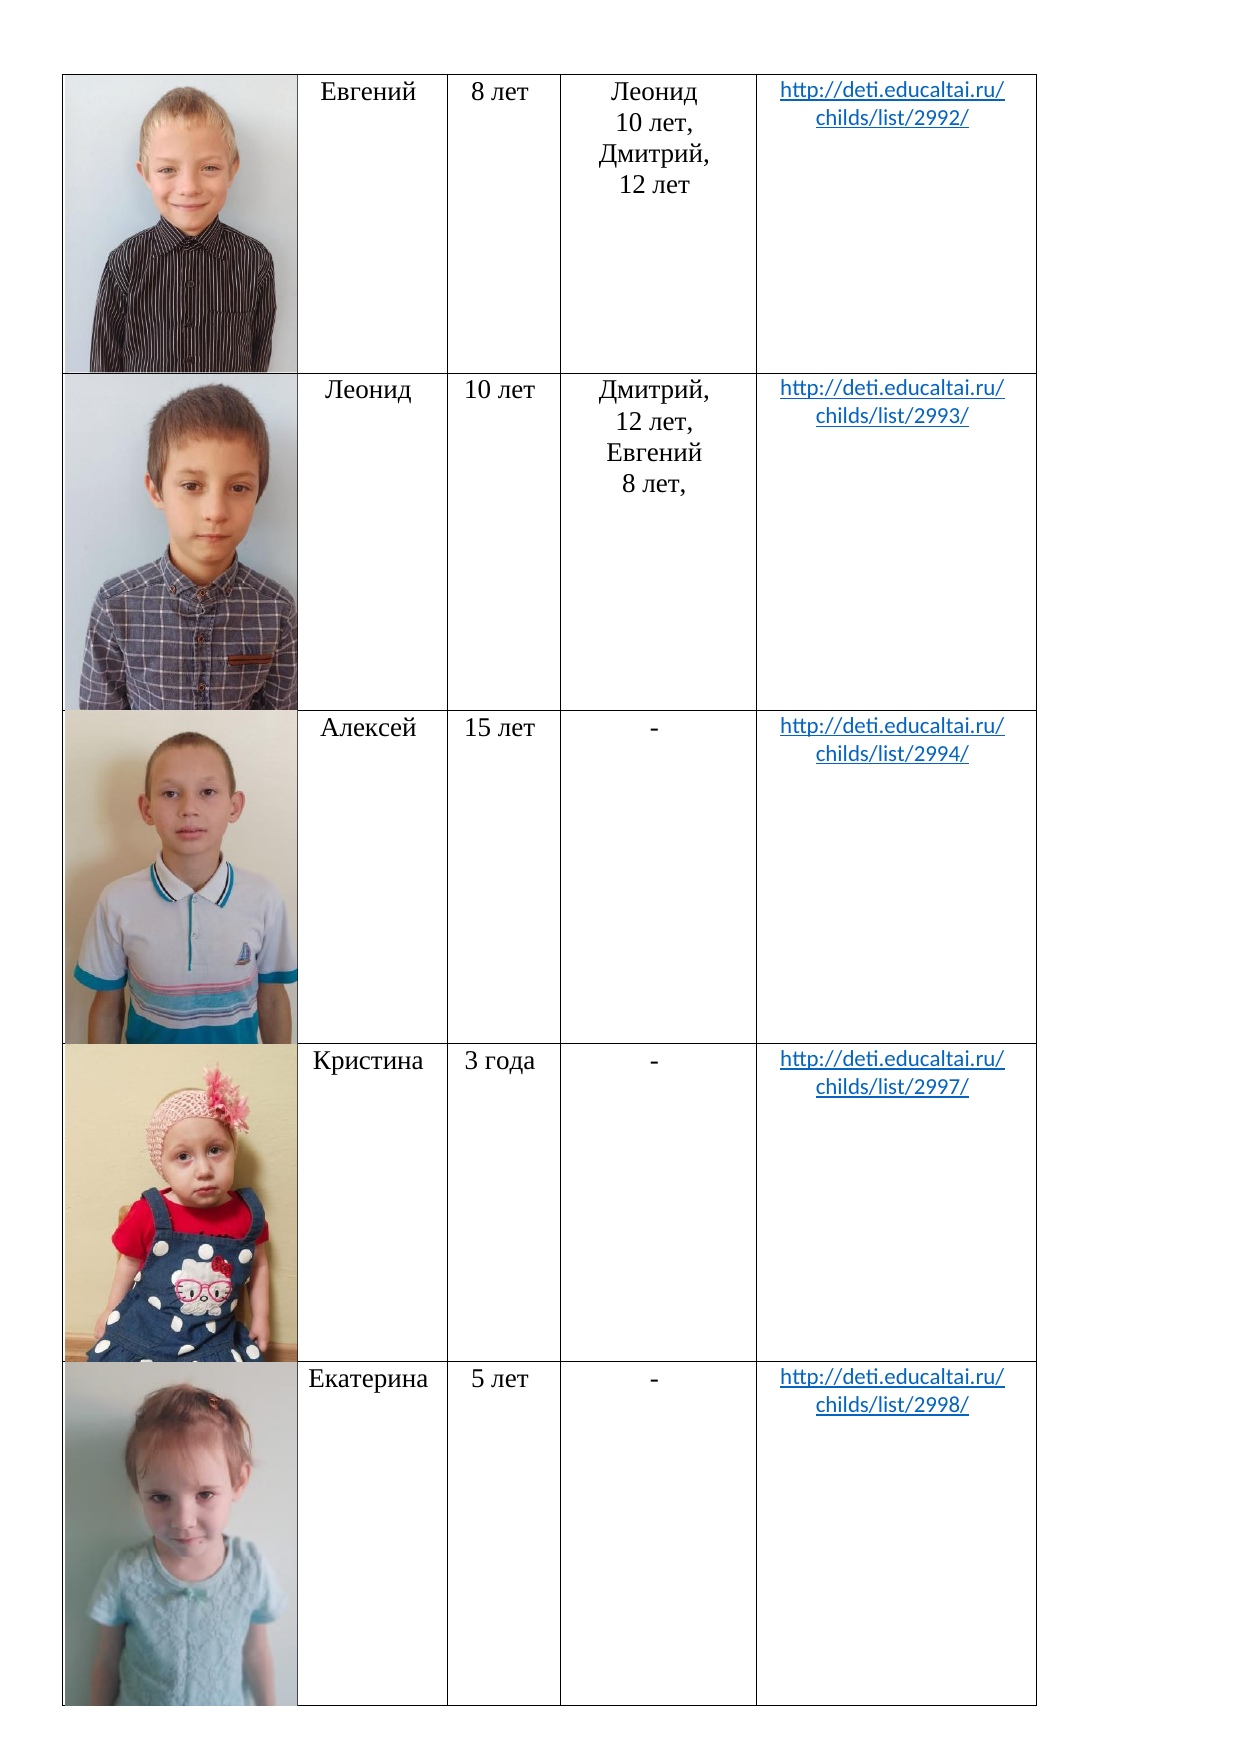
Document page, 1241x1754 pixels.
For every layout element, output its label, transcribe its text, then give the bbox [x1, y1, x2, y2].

table_cell Алексей [298, 711, 447, 1043]
table_cell http://deti.educaltai.ru/childs/list/2992/ [757, 75, 1036, 372]
table_cell Екатерина [298, 1362, 447, 1705]
picture [64, 374, 298, 1706]
table_cell Леонид 10 лет, Дмитрий, 12 лет [561, 75, 756, 372]
table_cell - [561, 1044, 756, 1361]
table_cell Дмитрий, 12 лет, Евгений 8 лет, [561, 374, 756, 710]
table_cell http://deti.educaltai.ru/childs/list/2994/ [757, 711, 1036, 1043]
table_cell 5 лет [448, 1362, 560, 1705]
picture [65, 75, 298, 373]
table_cell Кристина [298, 1044, 447, 1361]
table_cell http://deti.educaltai.ru/childs/list/2998/ [757, 1362, 1036, 1705]
table_cell Евгений [298, 75, 447, 372]
table_cell - [561, 1362, 756, 1705]
table_cell 15 лет [448, 711, 560, 1043]
table_cell - [561, 711, 756, 1043]
table_cell 10 лет [448, 374, 560, 710]
table_cell 3 года [448, 1044, 560, 1361]
table_cell http://deti.educaltai.ru/childs/list/2997/ [757, 1044, 1036, 1361]
table_cell http://deti.educaltai.ru/childs/list/2993/ [757, 374, 1036, 710]
table_cell Леонид [298, 374, 447, 710]
table_cell 8 лет [448, 75, 560, 372]
